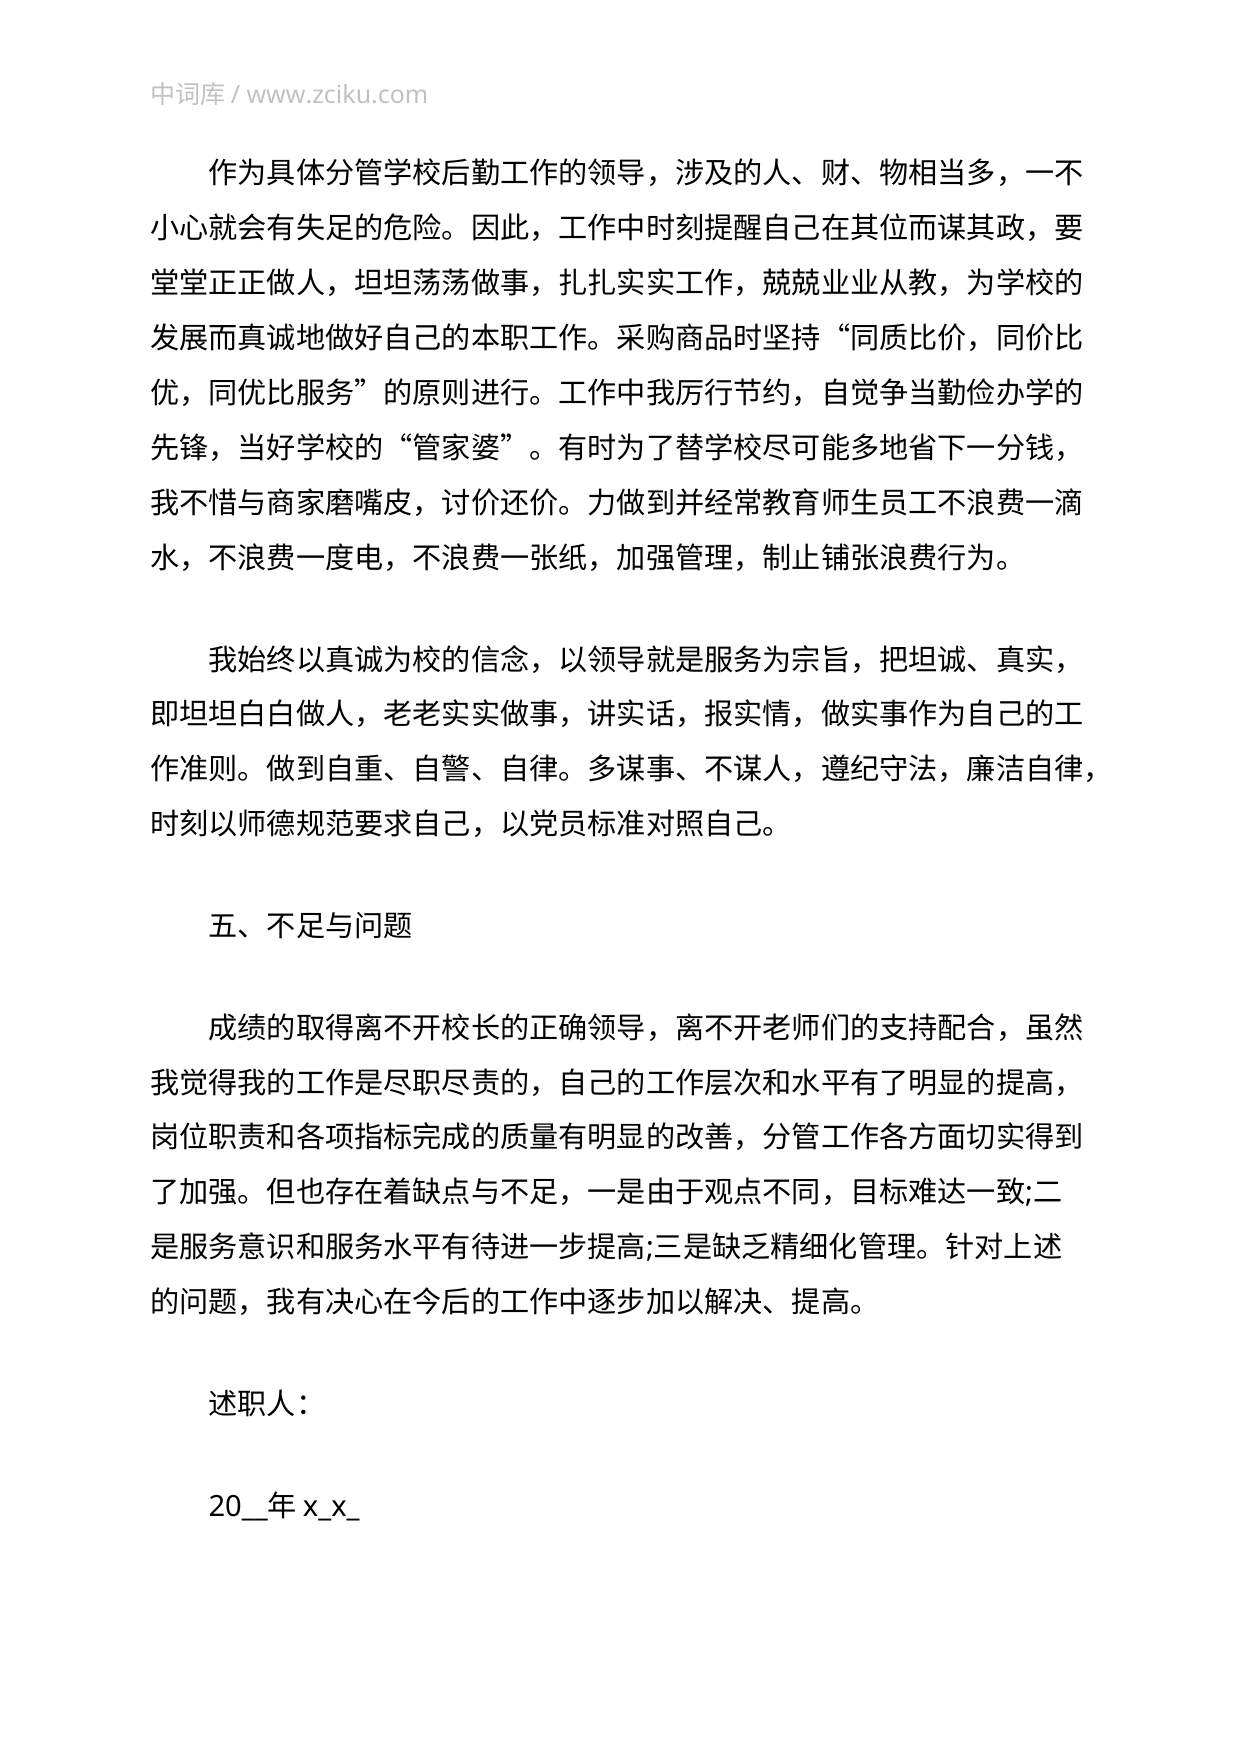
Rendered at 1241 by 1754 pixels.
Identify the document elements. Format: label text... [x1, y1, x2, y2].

text 20__年x_x_ [150, 1482, 1090, 1525]
text 作为具体分管学校后勤工作的领导，涉及的人、财、物相当多，一不小心就会有失足的危险。因此，工作中时刻提醒自己在其位而谋其政，要堂堂正正做人，坦坦荡荡做事，扎扎实实工作，兢兢业业从教，为学校的发展而真诚地做好自己的本职工作。采购商品时坚持“同质比价，同价比优，同优比服务”的原则进行。工作中我厉行节约，自觉争当勤俭办学的先锋，当好学校的“管家婆”。有时为了替学校尽可能多地省下一分钱，我不惜与商家磨嘴皮，讨价还价。力做到并经常教育师生员工不浪费一滴水，不浪费一度电，不浪费一张纸，加强管理，制止铺张浪费行为。 [150, 150, 1090, 577]
text 成绩的取得离不开校长的正确领导，离不开老师们的支持配合，虽然我觉得我的工作是尽职尽责的，自己的工作层次和水平有了明显的提高，岗位职责和各项指标完成的质量有明显的改善，分管工作各方面切实得到了加强。但也存在着缺点与不足，一是由于观点不同，目标难达一致;二是服务意识和服务水平有待进一步提高;三是缺乏精细化管理。针对上述的问题，我有决心在今后的工作中逐步加以解决、提高。 [150, 1004, 1090, 1321]
text 我始终以真诚为校的信念，以领导就是服务为宗旨，把坦诚、真实，即坦坦白白做人，老老实实做事，讲实话，报实情，做实事作为自己的工作准则。做到自重、自警、自律。多谋事、不谋人，遵纪守法，廉洁自律，时刻以师德规范要求自己，以党员标准对照自己。 [150, 636, 1090, 843]
text 五、不足与问题 [150, 902, 1090, 945]
text 述职人： [150, 1381, 1090, 1423]
